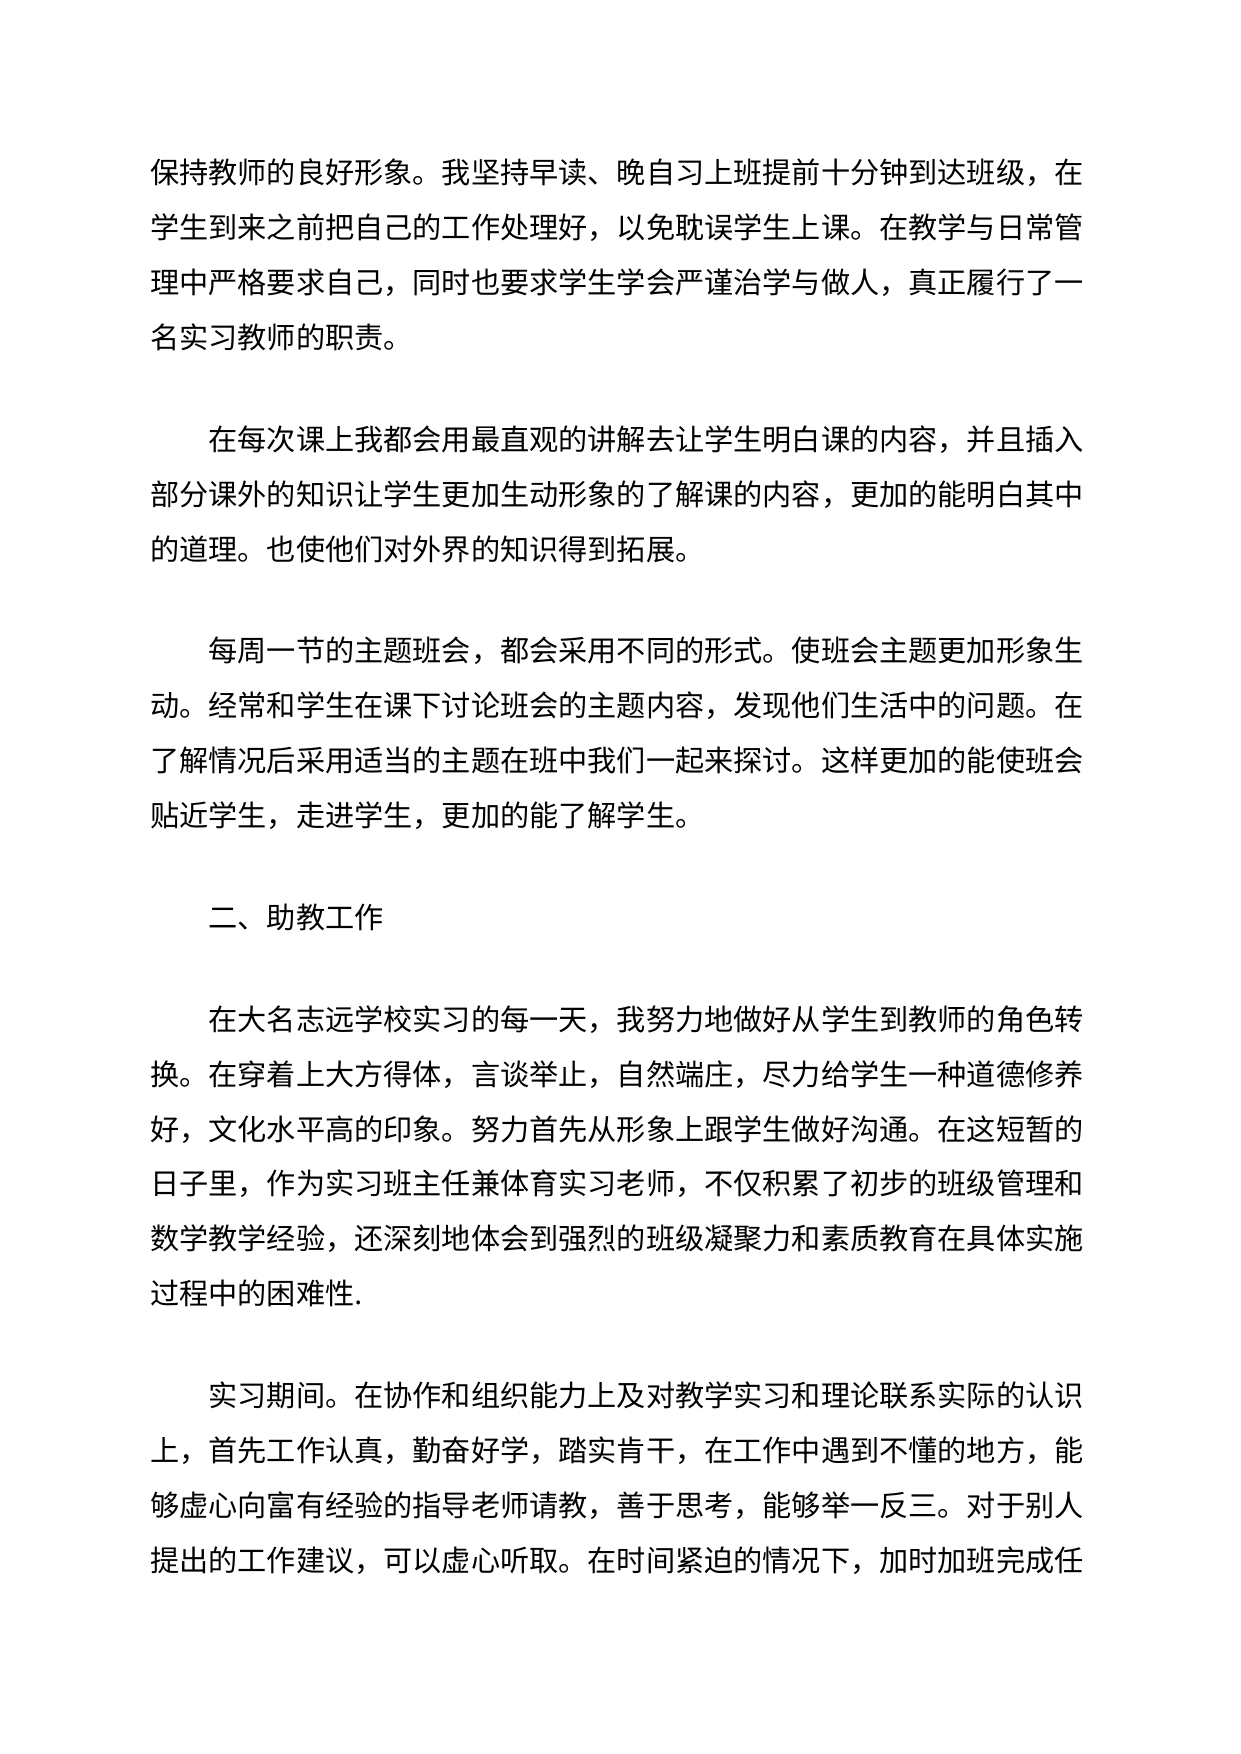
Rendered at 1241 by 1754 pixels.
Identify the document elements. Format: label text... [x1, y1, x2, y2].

text 二、助教工作 [150, 894, 1090, 937]
text 在每次课上我都会用最直观的讲解去让学生明白课的内容，并且插入部分课外的知识让学生更加生动形象的了解课的内容，更加的能明白其中的道理。也使他们对外界的知识得到拓展。 [150, 416, 1090, 568]
text 在大名志远学校实习的每一天，我努力地做好从学生到教师的角色转换。在穿着上大方得体，言谈举止，自然端庄，尽力给学生一种道德修养好，文化水平高的印象。努力首先从形象上跟学生做好沟通。在这短暂的日子里，作为实习班主任兼体育实习老师，不仅积累了初步的班级管理和数学教学经验，还深刻地体会到强烈的班级凝聚力和素质教育在具体实施过程中的困难性. [150, 996, 1090, 1313]
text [150, 1373, 1090, 1580]
text 每周一节的主题班会，都会采用不同的形式。使班会主题更加形象生动。经常和学生在课下讨论班会的主题内容，发现他们生活中的问题。在了解情况后采用适当的主题在班中我们一起来探讨。这样更加的能使班会贴近学生，走进学生，更加的能了解学生。 [150, 628, 1090, 835]
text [150, 150, 1090, 357]
